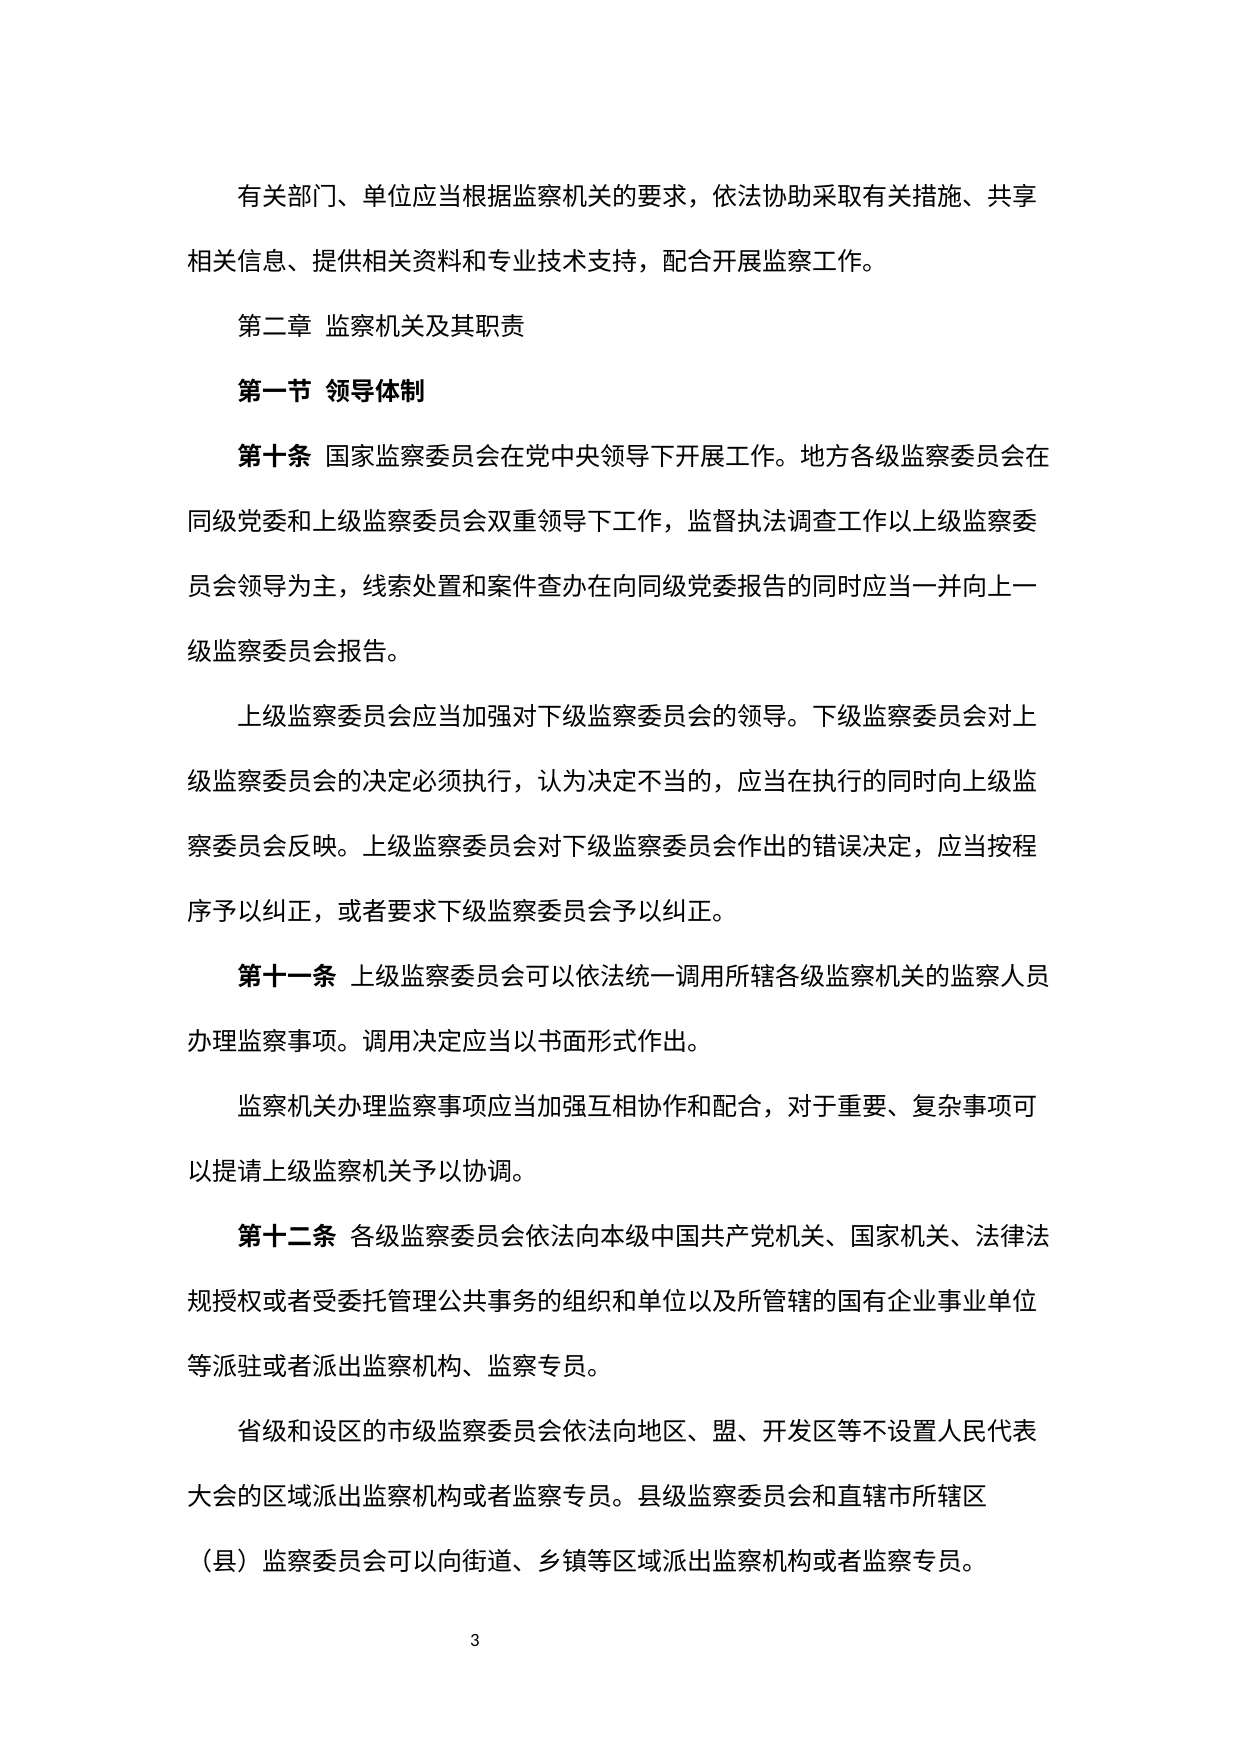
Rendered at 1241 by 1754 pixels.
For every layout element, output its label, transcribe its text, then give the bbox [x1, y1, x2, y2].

text 第十二条 各级监察委员会依法向本级中国共产党机关、国家机关、法律法规授权或者受委托管理公共事务的组织和单位以及所管辖的国有企业事业单位等派驻或者派出监察机构、监察专员。 [187, 1202, 1053, 1397]
text 省级和设区的市级监察委员会依法向地区、盟、开发区等不设置人民代表大会的区域派出监察机构或者监察专员。县级监察委员会和直辖市所辖区（县）监察委员会可以向街道、乡镇等区域派出监察机构或者监察专员。 [187, 1397, 1053, 1592]
text 上级监察委员会应当加强对下级监察委员会的领导。下级监察委员会对上级监察委员会的决定必须执行，认为决定不当的，应当在执行的同时向上级监察委员会反映。上级监察委员会对下级监察委员会作出的错误决定，应当按程序予以纠正，或者要求下级监察委员会予以纠正。 [187, 682, 1053, 942]
text 监察机关办理监察事项应当加强互相协作和配合，对于重要、复杂事项可以提请上级监察机关予以协调。 [187, 1072, 1053, 1202]
text 第二章 监察机关及其职责 [187, 292, 1053, 357]
text 有关部门、单位应当根据监察机关的要求，依法协助采取有关措施、共享相关信息、提供相关资料和专业技术支持，配合开展监察工作。 [187, 162, 1053, 292]
text 第十一条 上级监察委员会可以依法统一调用所辖各级监察机关的监察人员办理监察事项。调用决定应当以书面形式作出。 [187, 942, 1053, 1072]
text 第一节 领导体制 [187, 357, 1053, 422]
text 第十条 国家监察委员会在党中央领导下开展工作。地方各级监察委员会在同级党委和上级监察委员会双重领导下工作，监督执法调查工作以上级监察委员会领导为主，线索处置和案件查办在向同级党委报告的同时应当一并向上一级监察委员会报告。 [187, 422, 1053, 682]
